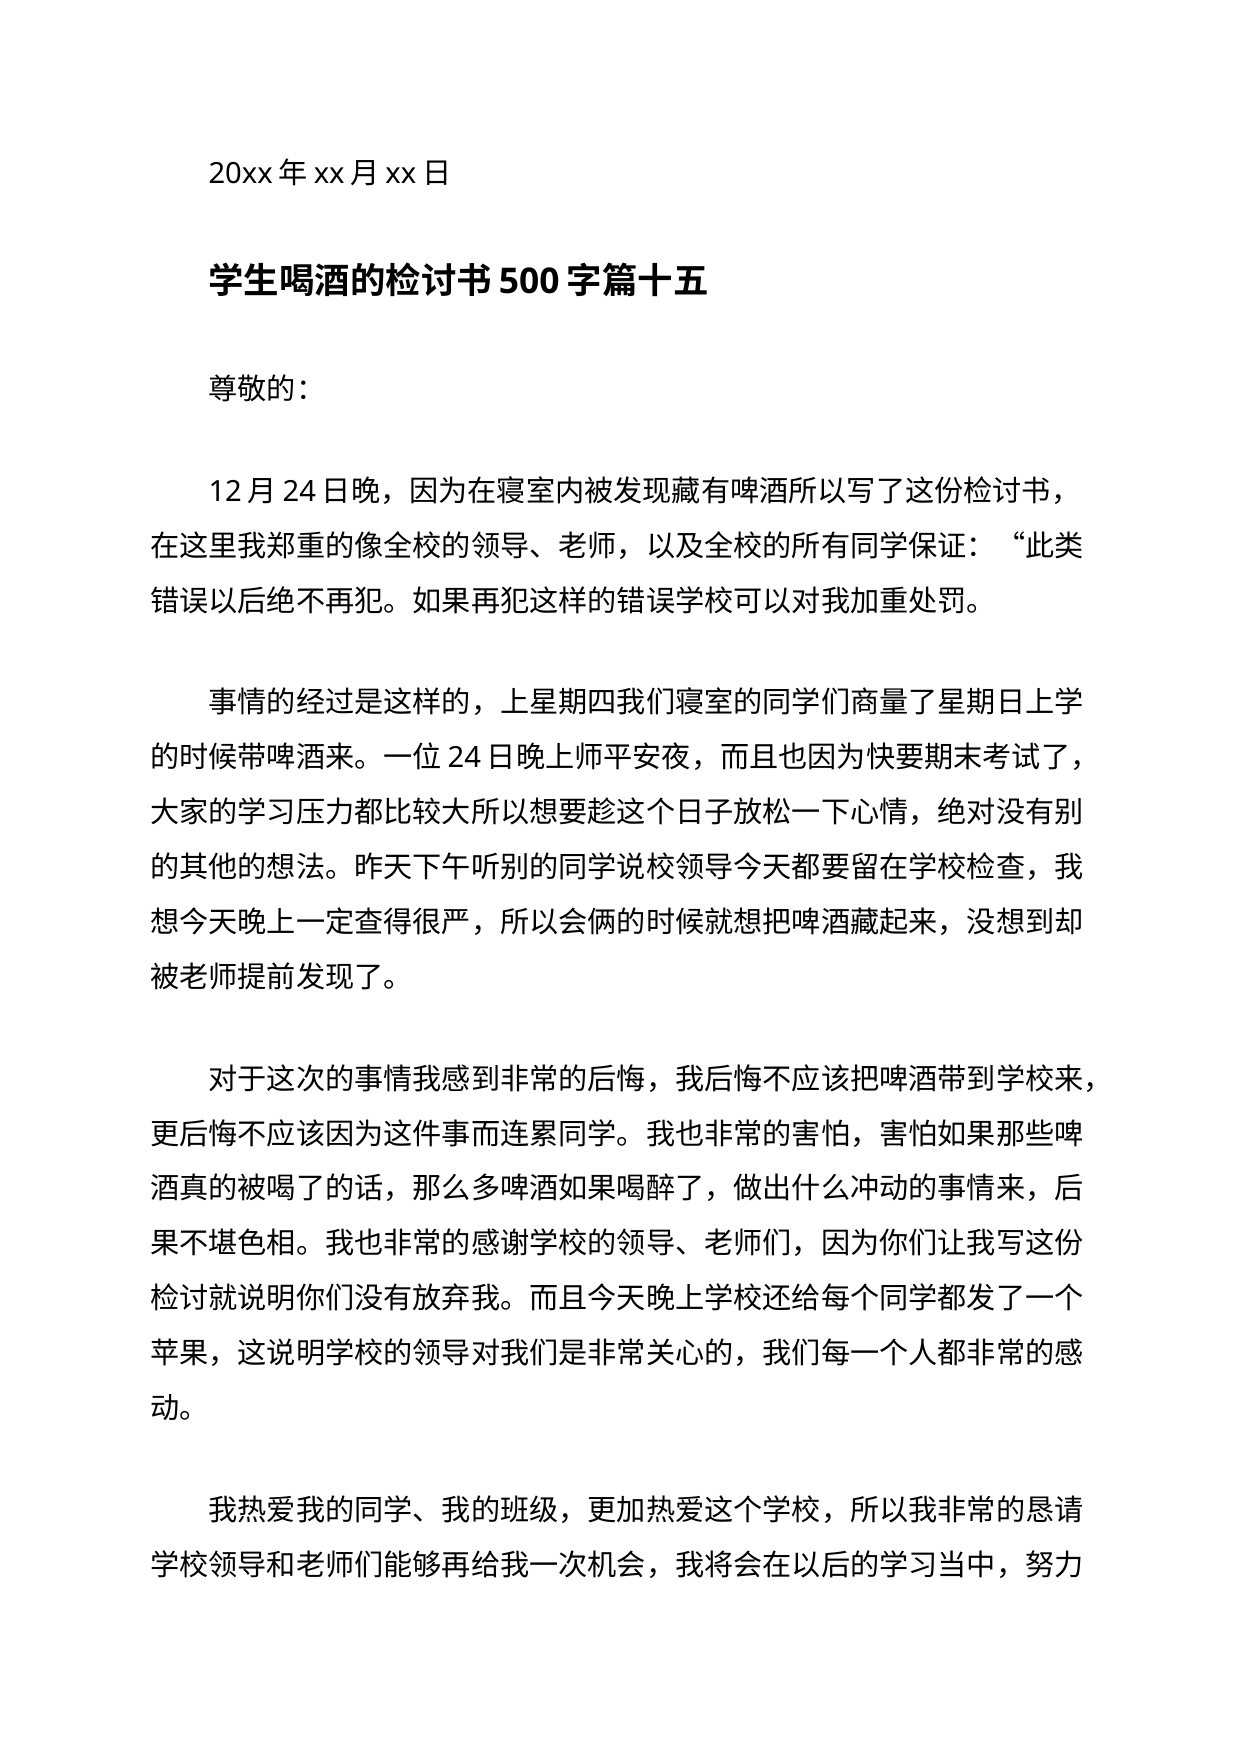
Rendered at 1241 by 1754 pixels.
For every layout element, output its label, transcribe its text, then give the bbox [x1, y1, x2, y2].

text 对于这次的事情我感到非常的后悔，我后悔不应该把啤酒带到学校来，更后悔不应该因为这件事而连累同学。我也非常的害怕，害怕如果那些啤酒真的被喝了的话，那么多啤酒如果喝醉了，做出什么冲动的事情来，后果不堪色相。我也非常的感谢学校的领导、老师们，因为你们让我写这份检讨就说明你们没有放弃我。而且今天晚上学校还给每个同学都发了一个苹果，这说明学校的领导对我们是非常关心的，我们每一个人都非常的感动。 [150, 1055, 1090, 1427]
text 12月24日晚，因为在寝室内被发现藏有啤酒所以写了这份检讨书，在这里我郑重的像全校的领导、老师，以及全校的所有同学保证：“此类错误以后绝不再犯。如果再犯这样的错误学校可以对我加重处罚。 [150, 467, 1090, 619]
text 事情的经过是这样的，上星期四我们寝室的同学们商量了星期日上学的时候带啤酒来。一位24日晚上师平安夜，而且也因为快要期末考试了，大家的学习压力都比较大所以想要趁这个日子放松一下心情，绝对没有别的其他的想法。昨天下午听别的同学说校领导今天都要留在学校检查，我想今天晚上一定查得很严，所以会俩的时候就想把啤酒藏起来，没想到却被老师提前发现了。 [150, 679, 1090, 996]
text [150, 1486, 1090, 1584]
text 学生喝酒的检讨书500字篇十五 [150, 252, 1090, 303]
text 20xx年xx月xx日 [150, 150, 1090, 192]
text 尊敬的： [150, 366, 1090, 408]
